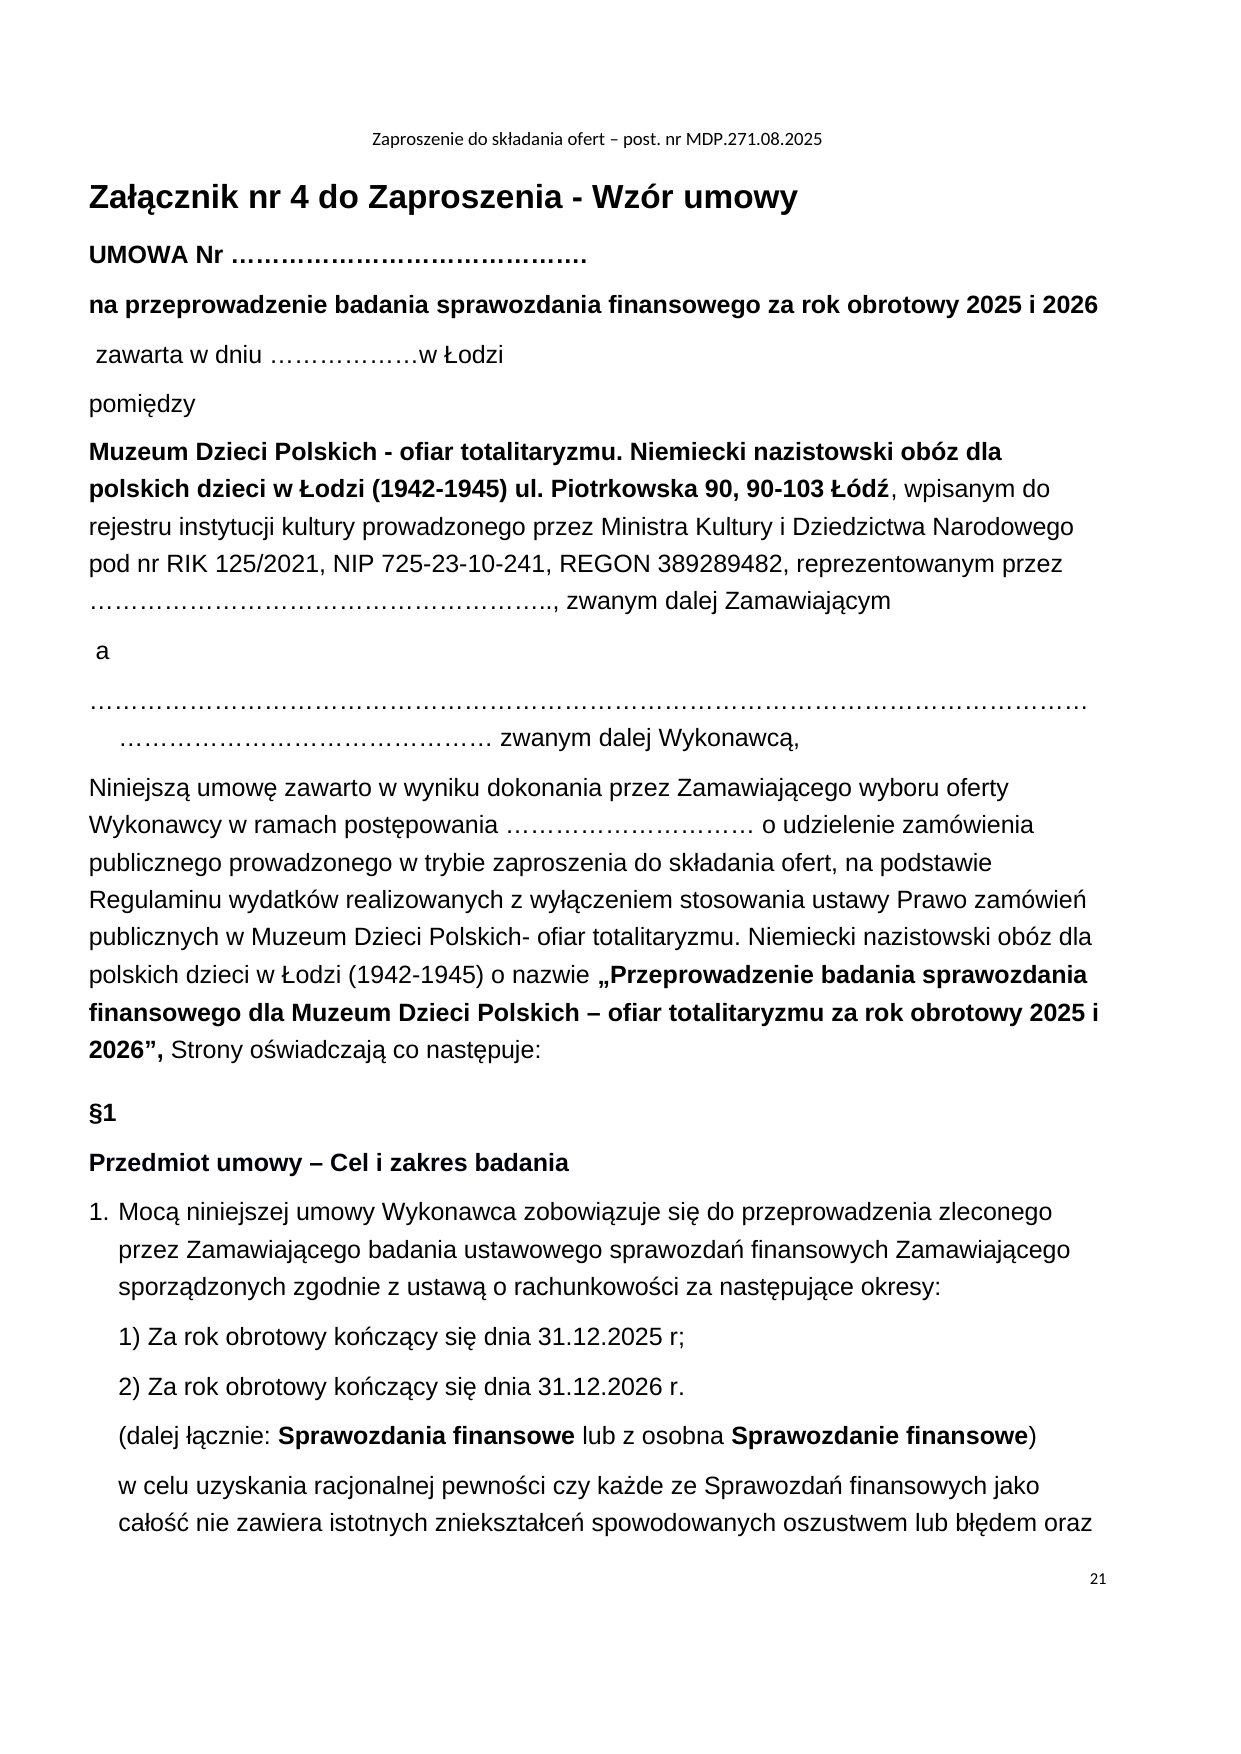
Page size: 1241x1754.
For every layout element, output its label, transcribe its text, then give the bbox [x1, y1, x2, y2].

list Za rok obrotowy kończący się dnia 31.12.2026 r. [118, 1372, 1106, 1400]
text §1 [88, 1098, 1106, 1127]
list Mocą niniejszej umowy Wykonawca zobowiązuje się do przeprowadzenia zleconego przez Zamawiającego badania ustawowego sprawozdań finansowych Zamawiającego sporządzonych zgodnie z ustawą o rachunkowości za następujące okresy: [88, 1197, 1106, 1301]
text zawarta w dniu ………………w Łodzi [88, 339, 1106, 368]
text pomiędzy [88, 389, 1106, 418]
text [118, 1471, 1106, 1537]
text ………………………………………………………………………………………………………………………………………………… zwanym dalej Wykonawcą, [88, 686, 1106, 752]
text a [88, 636, 1106, 665]
text na przeprowadzenie badania sprawozdania finansowego za rok obrotowy 2025 i 2026 [88, 290, 1106, 318]
text Załącznik nr 4 do Zaproszenia - Wzór umowy [88, 178, 1106, 216]
text Muzeum Dzieci Polskich - ofiar totalitaryzmu. Niemiecki nazistowski obóz dla polskich dzieci w Łodzi (1942-1945) ul. Piotrkowska 90, 90-103 Łódź, wpisanym do rejestru instytucji kultury prowadzonego przez Ministra Kultury i Dziedzictwa Narodowego pod nr RIK 125/2021, NIP 725-23-10-241, REGON 389289482, reprezentowanym przez ……………………………………………….., zwanym dalej Zamawiającym [88, 437, 1106, 615]
text (dalej łącznie: Sprawozdania finansowe lub z osobna Sprawozdanie finansowe) [118, 1421, 1106, 1450]
text Niniejszą umowę zawarto w wyniku dokonania przez Zamawiającego wyboru oferty Wykonawcy w ramach postępowania ………………………… o udzielenie zamówienia publicznego prowadzonego w trybie zaproszenia do składania ofert, na podstawie Regulaminu wydatków realizowanych z wyłączeniem stosowania ustawy Prawo zamówień publicznych w Muzeum Dzieci Polskich- ofiar totalitaryzmu. Niemiecki nazistowski obóz dla polskich dzieci w Łodzi (1942-1945) o nazwie „Przeprowadzenie badania sprawozdania finansowego dla Muzeum Dzieci Polskich – ofiar totalitaryzmu za rok obrotowy 2025 i 2026”, Strony oświadczają co następuje: [88, 773, 1106, 1064]
list Za rok obrotowy kończący się dnia 31.12.2025 r; [118, 1322, 1106, 1351]
text Przedmiot umowy – Cel i zakres badania [88, 1148, 1106, 1176]
text UMOWA Nr ……………………………………. [88, 240, 1106, 269]
